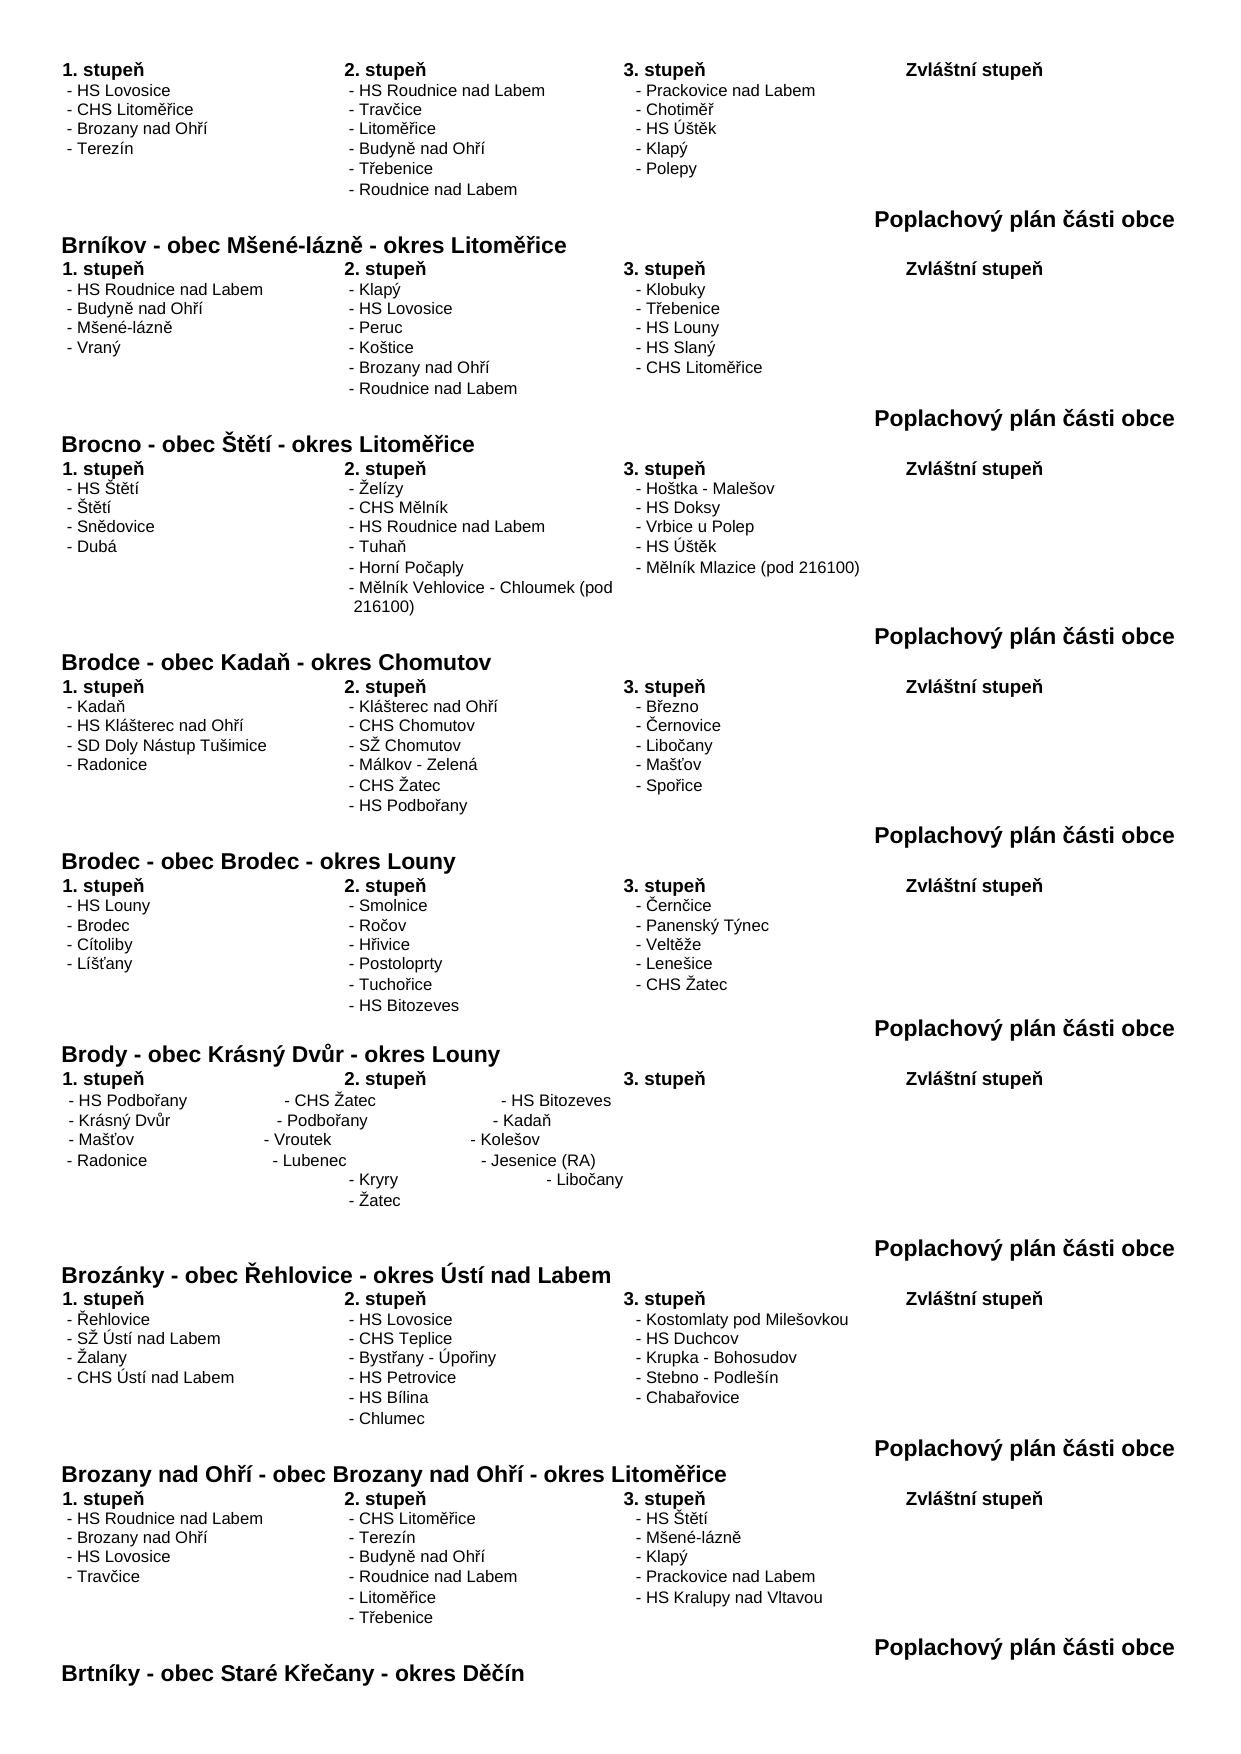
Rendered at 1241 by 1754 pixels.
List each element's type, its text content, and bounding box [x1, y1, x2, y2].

text Poplachový plán části obce [59, 1634, 1211, 1660]
text Poplachový plán části obce [59, 1434, 1211, 1461]
text - Terezín - Budyně nad Ohří - Klapý [59, 138, 1211, 158]
text - Líšťany - Postoloprty - Lenešice [59, 954, 1211, 973]
text - Snědovice - HS Roudnice nad Labem - Vrbice u Polep [59, 517, 1211, 536]
text - HS Klášterec nad Ohří - CHS Chomutov - Černovice [59, 716, 1211, 735]
text - Cítoliby - Hřivice - Veltěže [59, 934, 1211, 954]
text Poplachový plán části obce [59, 822, 1211, 848]
text 1. stupeň 2. stupeň 3. stupeň Zvláštní stupeň [59, 676, 1211, 697]
text - HS Louny - Smolnice - Černčice [59, 896, 1211, 915]
text - Chlumec [59, 1409, 1211, 1428]
text - CHS Ústí nad Labem - HS Petrovice - Stebno - Podlešín [59, 1368, 1211, 1387]
text - Třebenice [59, 1608, 1211, 1627]
text Poplachový plán části obce [59, 206, 1211, 232]
text Brodce - obec Kadaň - okres Chomutov [59, 649, 1211, 676]
text - HS Štětí - Želízy - Hoštka - Malešov [59, 479, 1211, 498]
text - Dubá - Tuhaň - HS Úštěk [59, 537, 1211, 556]
text Brníkov - obec Mšené-lázně - okres Litoměřice [59, 232, 1211, 258]
text 1. stupeň 2. stupeň 3. stupeň Zvláštní stupeň [59, 1288, 1211, 1310]
text - SŽ Ústí nad Labem - CHS Teplice - HS Duchcov [59, 1329, 1211, 1348]
text - Žalany - Bystřany - Úpořiny - Krupka - Bohosudov [59, 1348, 1211, 1367]
text - CHS Žatec - Spořice [59, 776, 1211, 795]
text Brodec - obec Brodec - okres Louny [59, 848, 1211, 875]
text Poplachový plán části obce [59, 1015, 1211, 1041]
text - HS Lovosice - Budyně nad Ohří - Klapý [59, 1547, 1211, 1566]
text - Krásný Dvůr - Podbořany - Kadaň [59, 1111, 1211, 1130]
text 1. stupeň 2. stupeň 3. stupeň Zvláštní stupeň [59, 1487, 1211, 1509]
text - HS Bitozeves [59, 995, 1211, 1014]
text Brocno - obec Štětí - okres Litoměřice [59, 431, 1211, 457]
text - Mašťov - Vroutek - Kolešov [59, 1130, 1211, 1149]
text - Kryry - Libočany [59, 1170, 1211, 1189]
text - Budyně nad Ohří - HS Lovosice - Třebenice [59, 299, 1211, 318]
text - Roudnice nad Labem [59, 379, 1211, 398]
text - Brozany nad Ohří - Terezín - Mšené-lázně [59, 1528, 1211, 1547]
text - HS Roudnice nad Labem - Klapý - Klobuky [59, 280, 1211, 299]
text - HS Podbořany [59, 796, 1211, 815]
text - Brozany nad Ohří - Litoměřice - HS Úštěk [59, 119, 1211, 138]
text - Tuchořice - CHS Žatec [59, 975, 1211, 994]
text - Vraný - Koštice - HS Slaný [59, 338, 1211, 357]
text - Brozany nad Ohří - CHS Litoměřice [59, 358, 1211, 377]
text 216100) [59, 597, 1211, 616]
text Poplachový plán části obce [59, 1235, 1211, 1262]
text - SD Doly Nástup Tušimice - SŽ Chomutov - Libočany [59, 735, 1211, 754]
text Brody - obec Krásný Dvůr - okres Louny [59, 1041, 1211, 1067]
text - Štětí - CHS Mělník - HS Doksy [59, 498, 1211, 517]
text - Žatec [59, 1190, 1211, 1209]
text Brtníky - obec Staré Křečany - okres Děčín [59, 1660, 1211, 1687]
text 1. stupeň 2. stupeň 3. stupeň Zvláštní stupeň [59, 258, 1211, 280]
text 1. stupeň 2. stupeň 3. stupeň Zvláštní stupeň [59, 875, 1211, 896]
text - Mšené-lázně - Peruc - HS Louny [59, 318, 1211, 337]
text - Brodec - Ročov - Panenský Týnec [59, 915, 1211, 934]
text 1. stupeň 2. stupeň 3. stupeň Zvláštní stupeň [59, 1067, 1211, 1089]
text - Řehlovice - HS Lovosice - Kostomlaty pod Milešovkou [59, 1310, 1211, 1329]
text Brozánky - obec Řehlovice - okres Ústí nad Labem [59, 1262, 1211, 1288]
text - Travčice - Roudnice nad Labem - Prackovice nad Labem [59, 1567, 1211, 1586]
text - Kadaň - Klášterec nad Ohří - Březno [59, 697, 1211, 716]
text - Radonice - Málkov - Zelená - Mašťov [59, 755, 1211, 774]
text - Radonice - Lubenec - Jesenice (RA) [59, 1151, 1211, 1170]
text - Litoměřice - HS Kralupy nad Vltavou [59, 1587, 1211, 1607]
text - Třebenice - Polepy [59, 159, 1211, 178]
text - Mělník Vehlovice - Chloumek (pod [59, 578, 1211, 597]
text 1. stupeň 2. stupeň 3. stupeň Zvláštní stupeň [59, 59, 1211, 81]
text Poplachový plán části obce [59, 405, 1211, 431]
text 1. stupeň 2. stupeň 3. stupeň Zvláštní stupeň [59, 457, 1211, 479]
text Poplachový plán části obce [59, 623, 1211, 649]
text Brozany nad Ohří - obec Brozany nad Ohří - okres Litoměřice [59, 1461, 1211, 1487]
text - HS Bílina - Chabařovice [59, 1388, 1211, 1407]
text - Horní Počaply - Mělník Mlazice (pod 216100) [59, 557, 1211, 577]
text - Roudnice nad Labem [59, 179, 1211, 199]
text - HS Roudnice nad Labem - CHS Litoměřice - HS Štětí [59, 1509, 1211, 1528]
text - HS Podbořany - CHS Žatec - HS Bitozeves [59, 1090, 1211, 1109]
text - HS Lovosice - HS Roudnice nad Labem - Prackovice nad Labem [59, 81, 1211, 100]
text - CHS Litoměřice - Travčice - Chotiměř [59, 100, 1211, 119]
